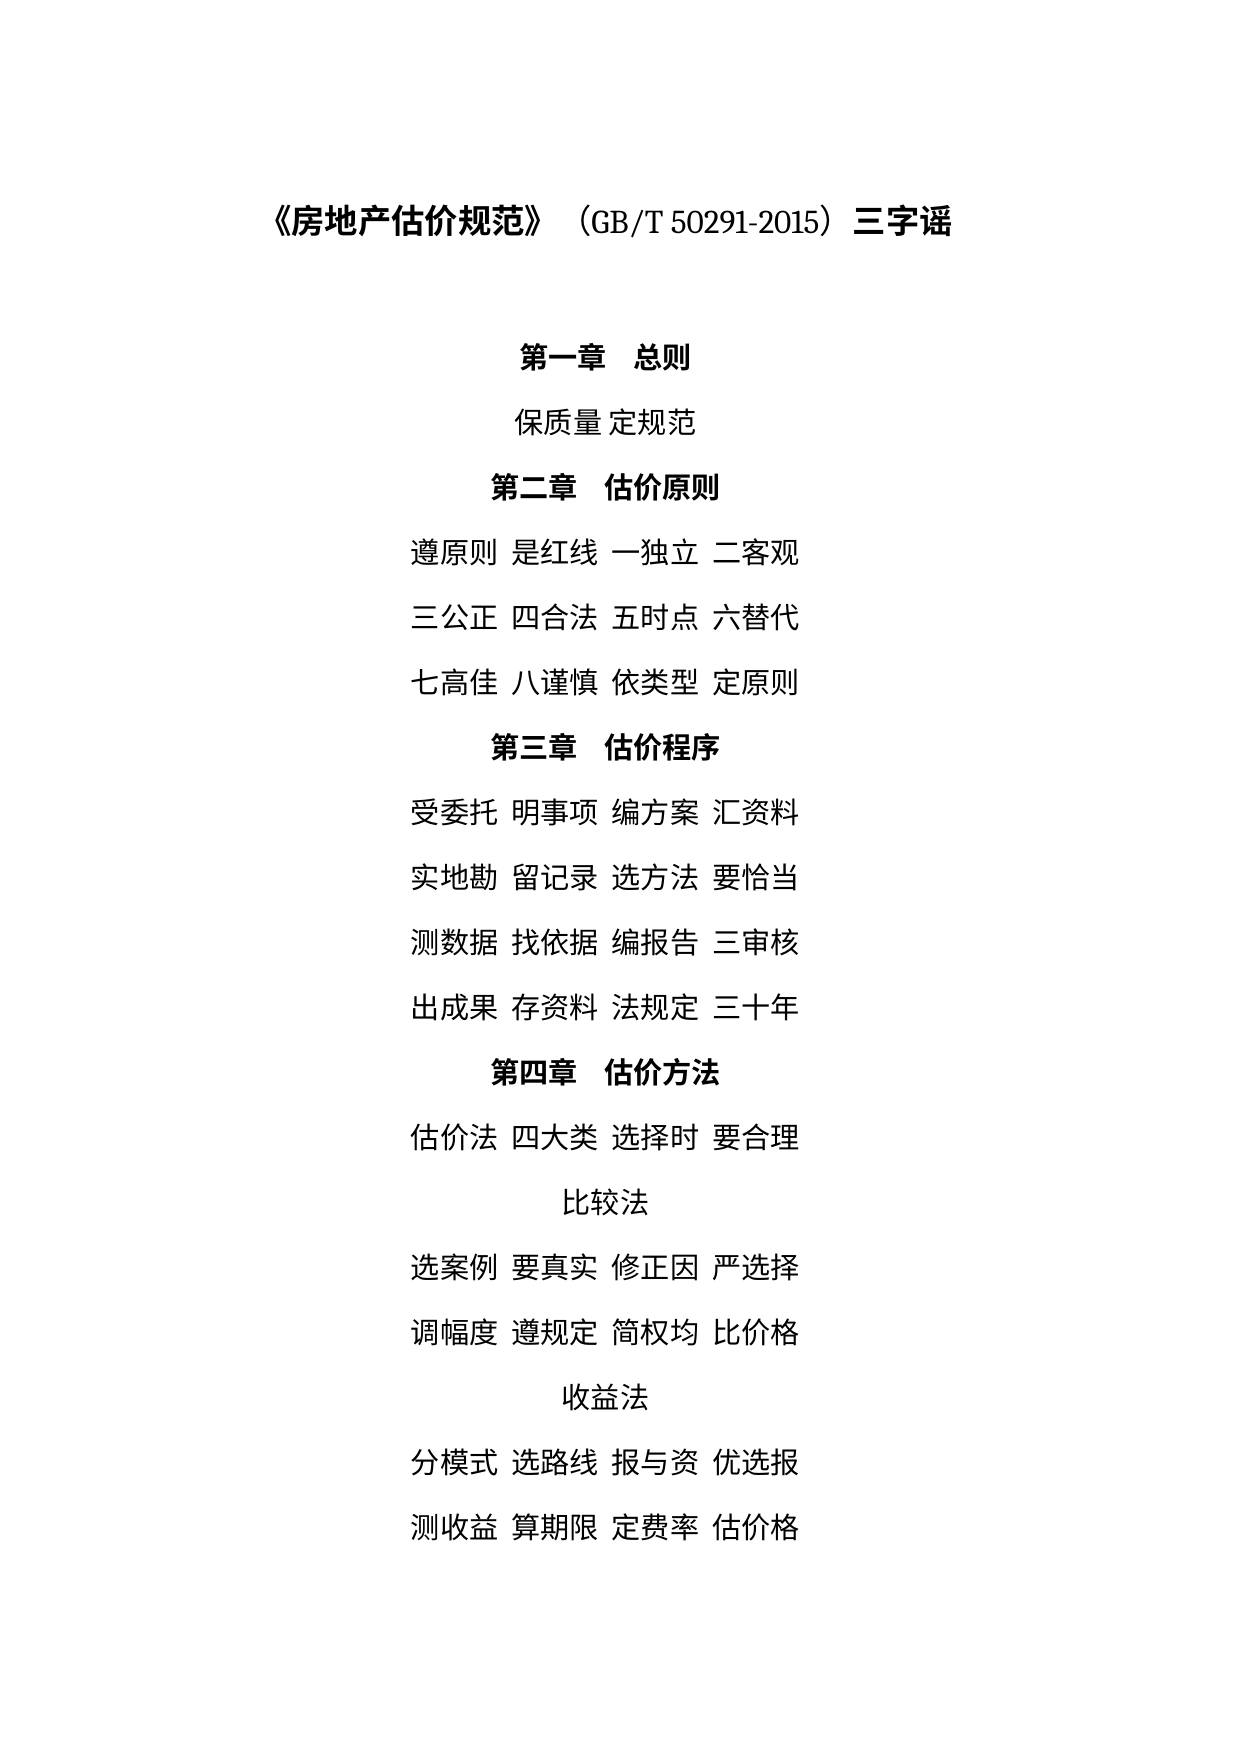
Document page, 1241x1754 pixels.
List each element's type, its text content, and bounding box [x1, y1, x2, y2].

text 收益法 [112, 1363, 1098, 1428]
text 受委托 明事项 编方案 汇资料 [112, 778, 1098, 843]
text 比较法 [112, 1168, 1098, 1233]
text 测数据 找依据 编报告 三审核 [112, 908, 1098, 973]
text 遵原则 是红线 一独立 二客观 [112, 518, 1098, 583]
text 保质量 定规范 [112, 388, 1098, 453]
title 《房地产估价规范》（GB/T 50291-2015）三字谣 [112, 187, 1098, 252]
text 第二章 估价原则 [112, 453, 1098, 518]
text 选案例 要真实 修正因 严选择 [112, 1233, 1098, 1298]
text 第四章 估价方法 [112, 1038, 1098, 1103]
text 估价法 四大类 选择时 要合理 [112, 1103, 1098, 1168]
text 实地勘 留记录 选方法 要恰当 [112, 843, 1098, 908]
text 分模式 选路线 报与资 优选报 [112, 1428, 1098, 1493]
text 七高佳 八谨慎 依类型 定原则 [112, 648, 1098, 713]
text 调幅度 遵规定 简权均 比价格 [112, 1298, 1098, 1363]
text 三公正 四合法 五时点 六替代 [112, 583, 1098, 648]
text 测收益 算期限 定费率 估价格 [112, 1493, 1098, 1558]
text 第一章 总则 [112, 323, 1098, 388]
text 出成果 存资料 法规定 三十年 [112, 973, 1098, 1038]
text 第三章 估价程序 [112, 713, 1098, 778]
